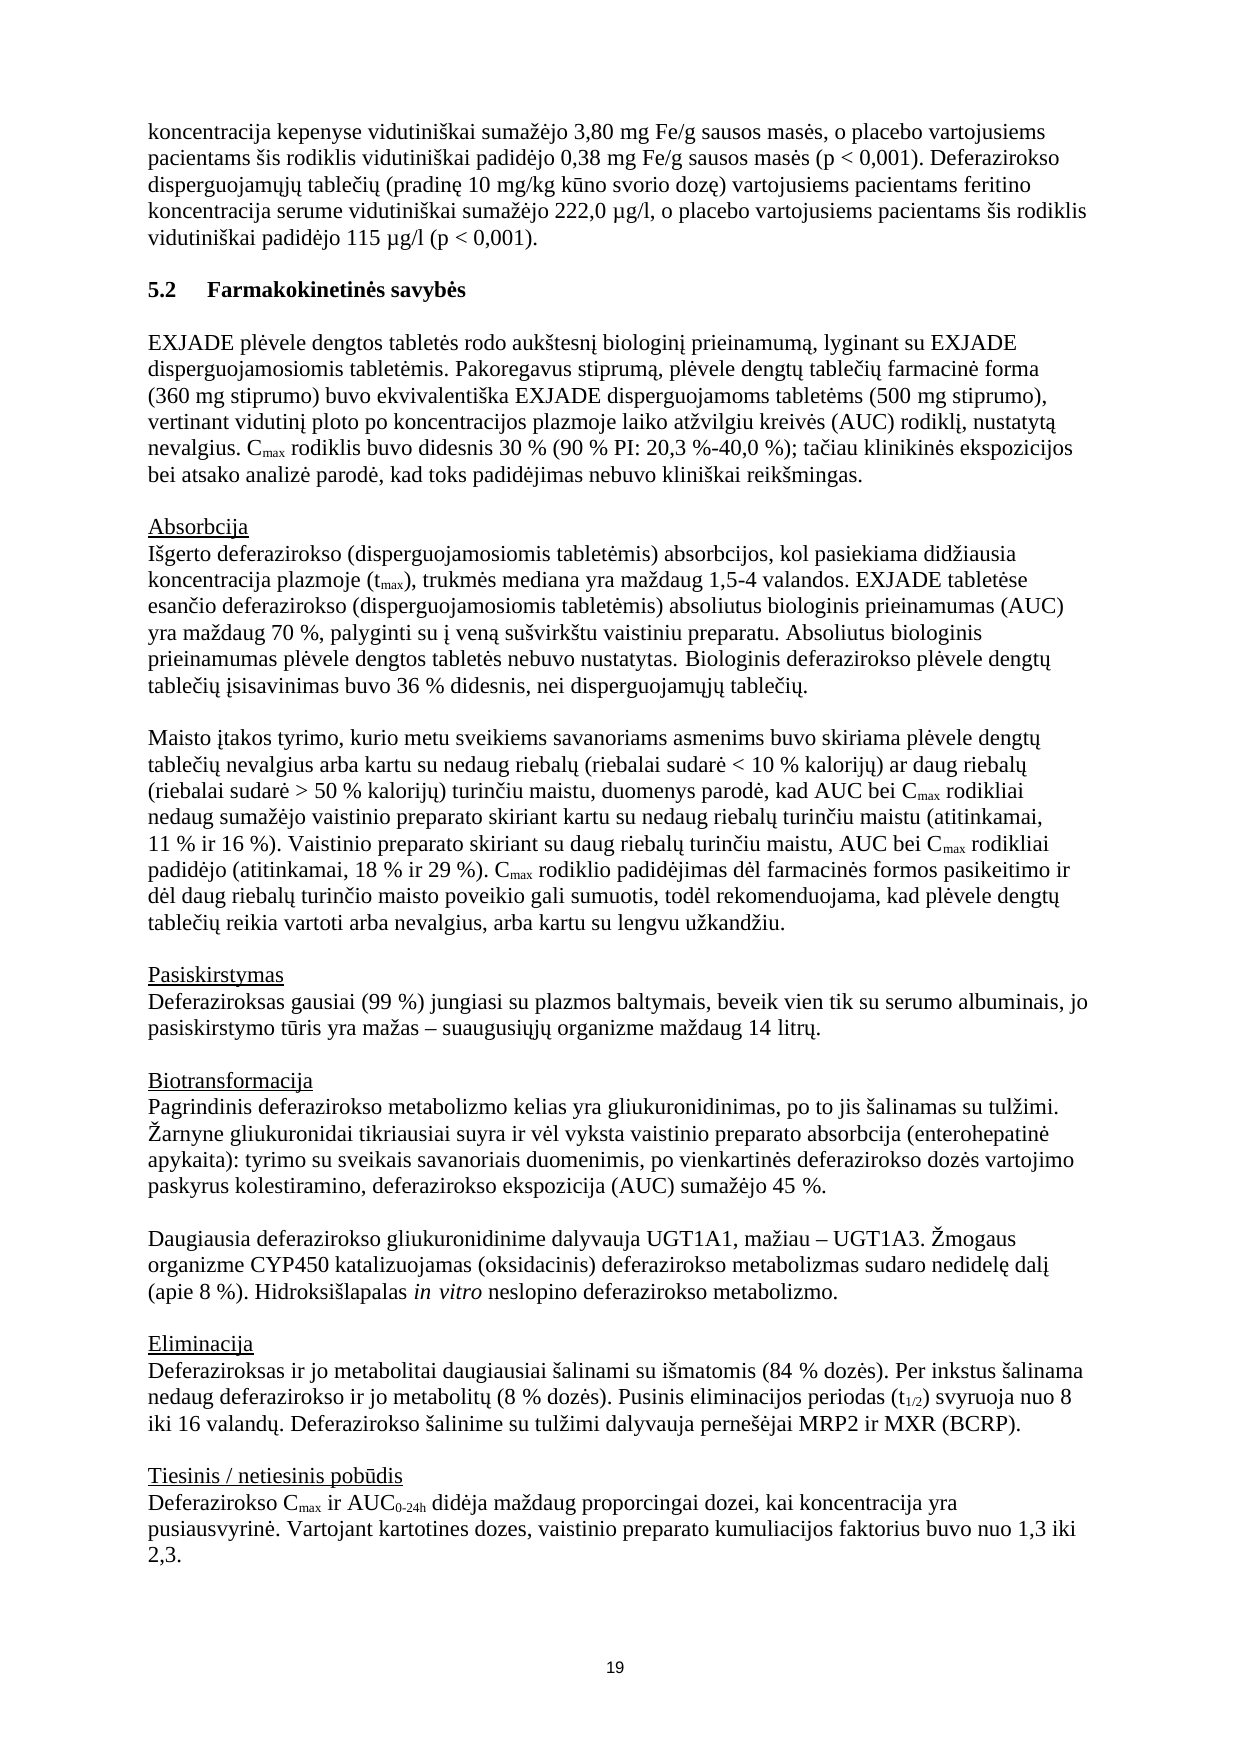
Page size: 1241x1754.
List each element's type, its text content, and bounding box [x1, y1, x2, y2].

text 5.2 Farmakokinetinės savybės [148, 276, 1092, 303]
text Maisto įtakos tyrimo, kurio metu sveikiems savanoriams asmenims buvo skiriama plėvele dengtų tablečių nevalgius arba kartu su nedaug riebalų (riebalai sudarė < 10 % kalorijų) ar daug riebalų (riebalai sudarė > 50 % kalorijų) turinčiu maistu, duomenys parodė, kad AUC bei Cmax rodikliai nedaug sumažėjo vaistinio preparato skiriant kartu su nedaug riebalų turinčiu maistu (atitinkamai, 11 % ir 16 %). Vaistinio preparato skiriant su daug riebalų turinčiu maistu, AUC bei Cmax rodikliai padidėjo (atitinkamai, 18 % ir 29 %). Cmax rodiklio padidėjimas dėl farmacinės formos pasikeitimo ir dėl daug riebalų turinčio maisto poveikio gali sumuotis, todėl rekomenduojama, kad plėvele dengtų tablečių reikia vartoti arba nevalgius, arba kartu su lengvu užkandžiu. [148, 724, 1092, 935]
text Pagrindinis deferazirokso metabolizmo kelias yra gliukuronidinimas, po to jis šalinamas su tulžimi. Žarnyne gliukuronidai tikriausiai suyra ir vėl vyksta vaistinio preparato absorbcija (enterohepatinė apykaita): tyrimo su sveikais savanoriais duomenimis, po vienkartinės deferazirokso dozės vartojimo paskyrus kolestiramino, deferazirokso ekspozicija (AUC) sumažėjo 45 %. [148, 1093, 1092, 1199]
text Biotransformacija [148, 1067, 1092, 1093]
text Deferaziroksas ir jo metabolitai daugiausiai šalinami su išmatomis (84 % dozės). Per inkstus šalinama nedaug deferazirokso ir jo metabolitų (8 % dozės). Pusinis eliminacijos periodas (t1/2) svyruoja nuo 8 iki 16 valandų. Deferazirokso šalinime su tulžimi dalyvauja pernešėjai MRP2 ir MXR (BCRP). [148, 1357, 1092, 1436]
text Pasiskirstymas [148, 962, 1092, 988]
text EXJADE plėvele dengtos tabletės rodo aukštesnį biologinį prieinamumą, lyginant su EXJADE disperguojamosiomis tabletėmis. Pakoregavus stiprumą, plėvele dengtų tablečių farmacinė forma (360 mg stiprumo) buvo ekvivalentiška EXJADE disperguojamoms tabletėms (500 mg stiprumo), vertinant vidutinį ploto po koncentracijos plazmoje laiko atžvilgiu kreivės (AUC) rodiklį, nustatytą nevalgius. Cmax rodiklis buvo didesnis 30 % (90 % PI: 20,3 %-40,0 %); tačiau klinikinės ekspozicijos bei atsako analizė parodė, kad toks padidėjimas nebuvo kliniškai reikšmingas. [148, 329, 1092, 487]
text Deferazirokso Cmax ir AUC0-24h didėja maždaug proporcingai dozei, kai koncentracija yra pusiausvyrinė. Vartojant kartotines dozes, vaistinio preparato kumuliacijos faktorius buvo nuo 1,3 iki 2,3. [148, 1489, 1092, 1568]
text Daugiausia deferazirokso gliukuronidinime dalyvauja UGT1A1, mažiau – UGT1A3. Žmogaus organizme CYP450 katalizuojamas (oksidacinis) deferazirokso metabolizmas sudaro nedidelę dalį (apie 8 %). Hidroksišlapalas in vitro neslopino deferazirokso metabolizmo. [148, 1225, 1092, 1304]
text Deferaziroksas gausiai (99 %) jungiasi su plazmos baltymais, beveik vien tik su serumo albuminais, jo pasiskirstymo tūris yra mažas – suaugusiųjų organizme maždaug 14 litrų. [148, 988, 1092, 1041]
text Tiesinis / netiesinis pobūdis [148, 1462, 1092, 1489]
text Išgerto deferazirokso (disperguojamosiomis tabletėmis) absorbcijos, kol pasiekiama didžiausia koncentracija plazmoje (tmax), trukmės mediana yra maždaug 1,5-4 valandos. EXJADE tabletėse esančio deferazirokso (disperguojamosiomis tabletėmis) absoliutus biologinis prieinamumas (AUC) yra maždaug 70 %, palyginti su į veną sušvirkštu vaistiniu preparatu. Absoliutus biologinis prieinamumas plėvele dengtos tabletės nebuvo nustatytas. Biologinis deferazirokso plėvele dengtų tablečių įsisavinimas buvo 36 % didesnis, nei disperguojamųjų tablečių. [148, 540, 1092, 698]
text Absorbcija [148, 513, 1092, 540]
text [148, 118, 1092, 250]
text Eliminacija [148, 1331, 1092, 1357]
